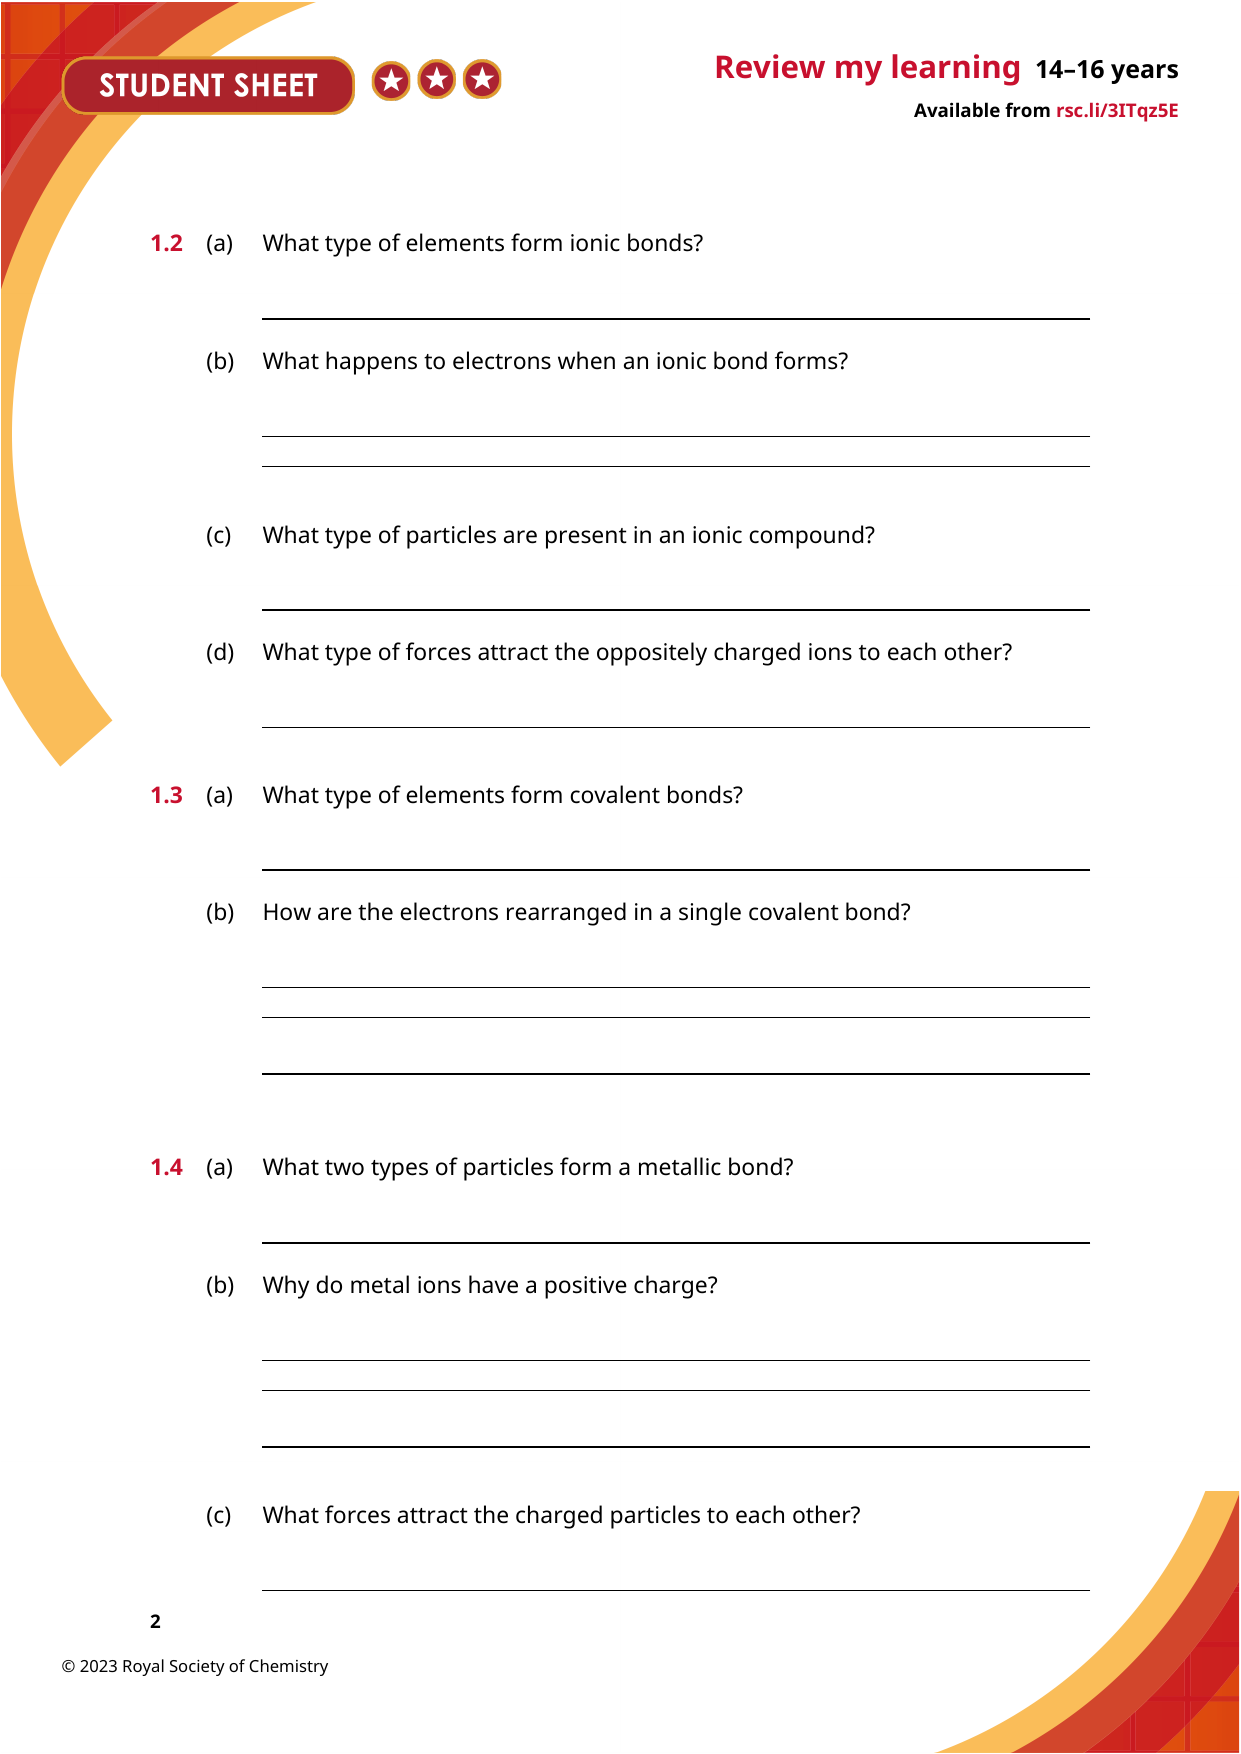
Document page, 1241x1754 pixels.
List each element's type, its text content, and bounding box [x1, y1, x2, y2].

list What type of particles are present in an ionic compound? [206, 518, 1090, 550]
list How are the electrons rearranged in a single covalent bond? [206, 896, 1090, 927]
list (a) What type of elements form covalent bonds? [150, 778, 1090, 810]
list What forces attract the charged particles to each other? [206, 1499, 1090, 1530]
list What happens to electrons when an ionic bond forms? [206, 345, 1090, 376]
picture [1, 2, 1240, 1753]
list (a) What two types of particles form a metallic bond? [150, 1151, 1090, 1182]
list What type of forces attract the oppositely charged ions to each other? [206, 636, 1090, 667]
list Why do metal ions have a positive charge? [206, 1269, 1090, 1300]
list (a) What type of elements form ionic bonds? [150, 227, 1090, 258]
